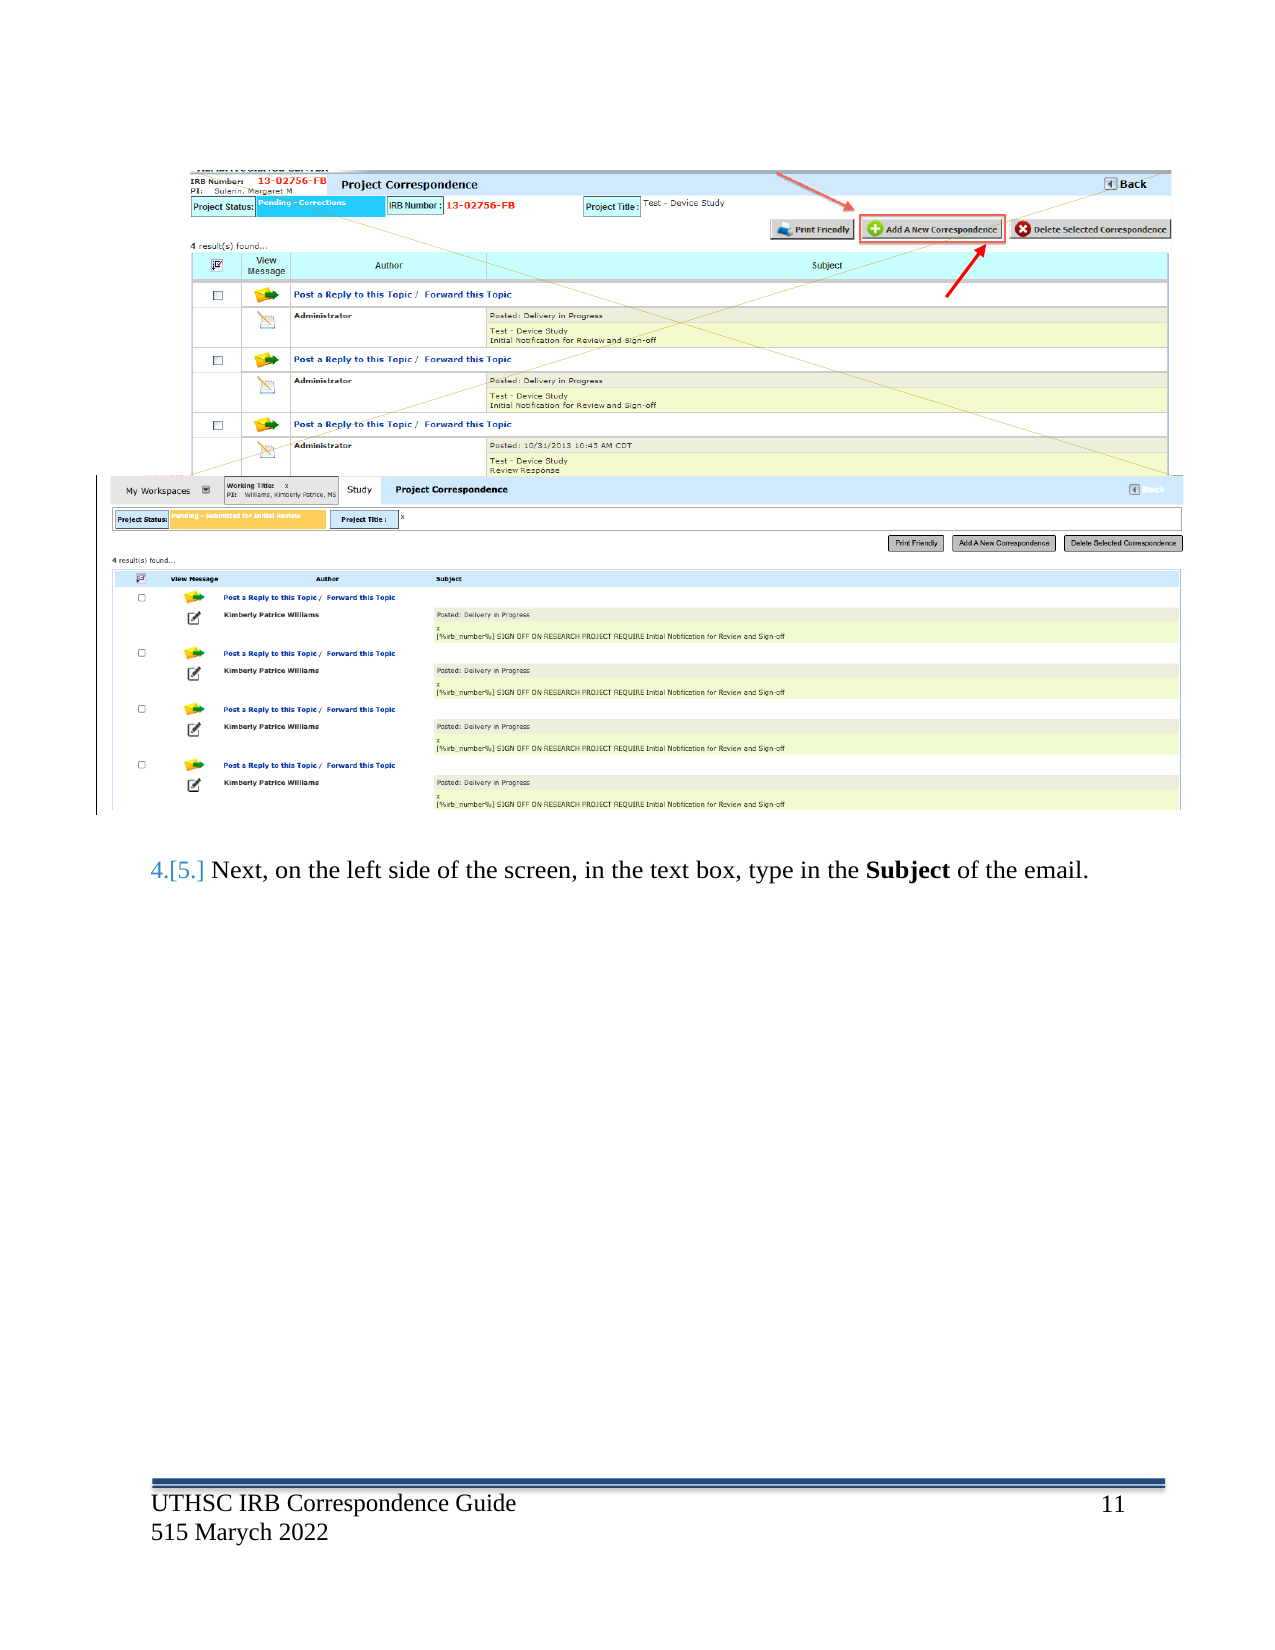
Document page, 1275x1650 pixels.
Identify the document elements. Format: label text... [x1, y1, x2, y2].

picture [145, 1475, 1177, 1499]
picture [685, 171, 1172, 474]
picture [190, 172, 677, 474]
list Next, on the left side of the screen, in the text box, type in the Subject of the email. [150, 855, 1183, 883]
picture [192, 170, 1170, 322]
picture [110, 324, 1184, 810]
